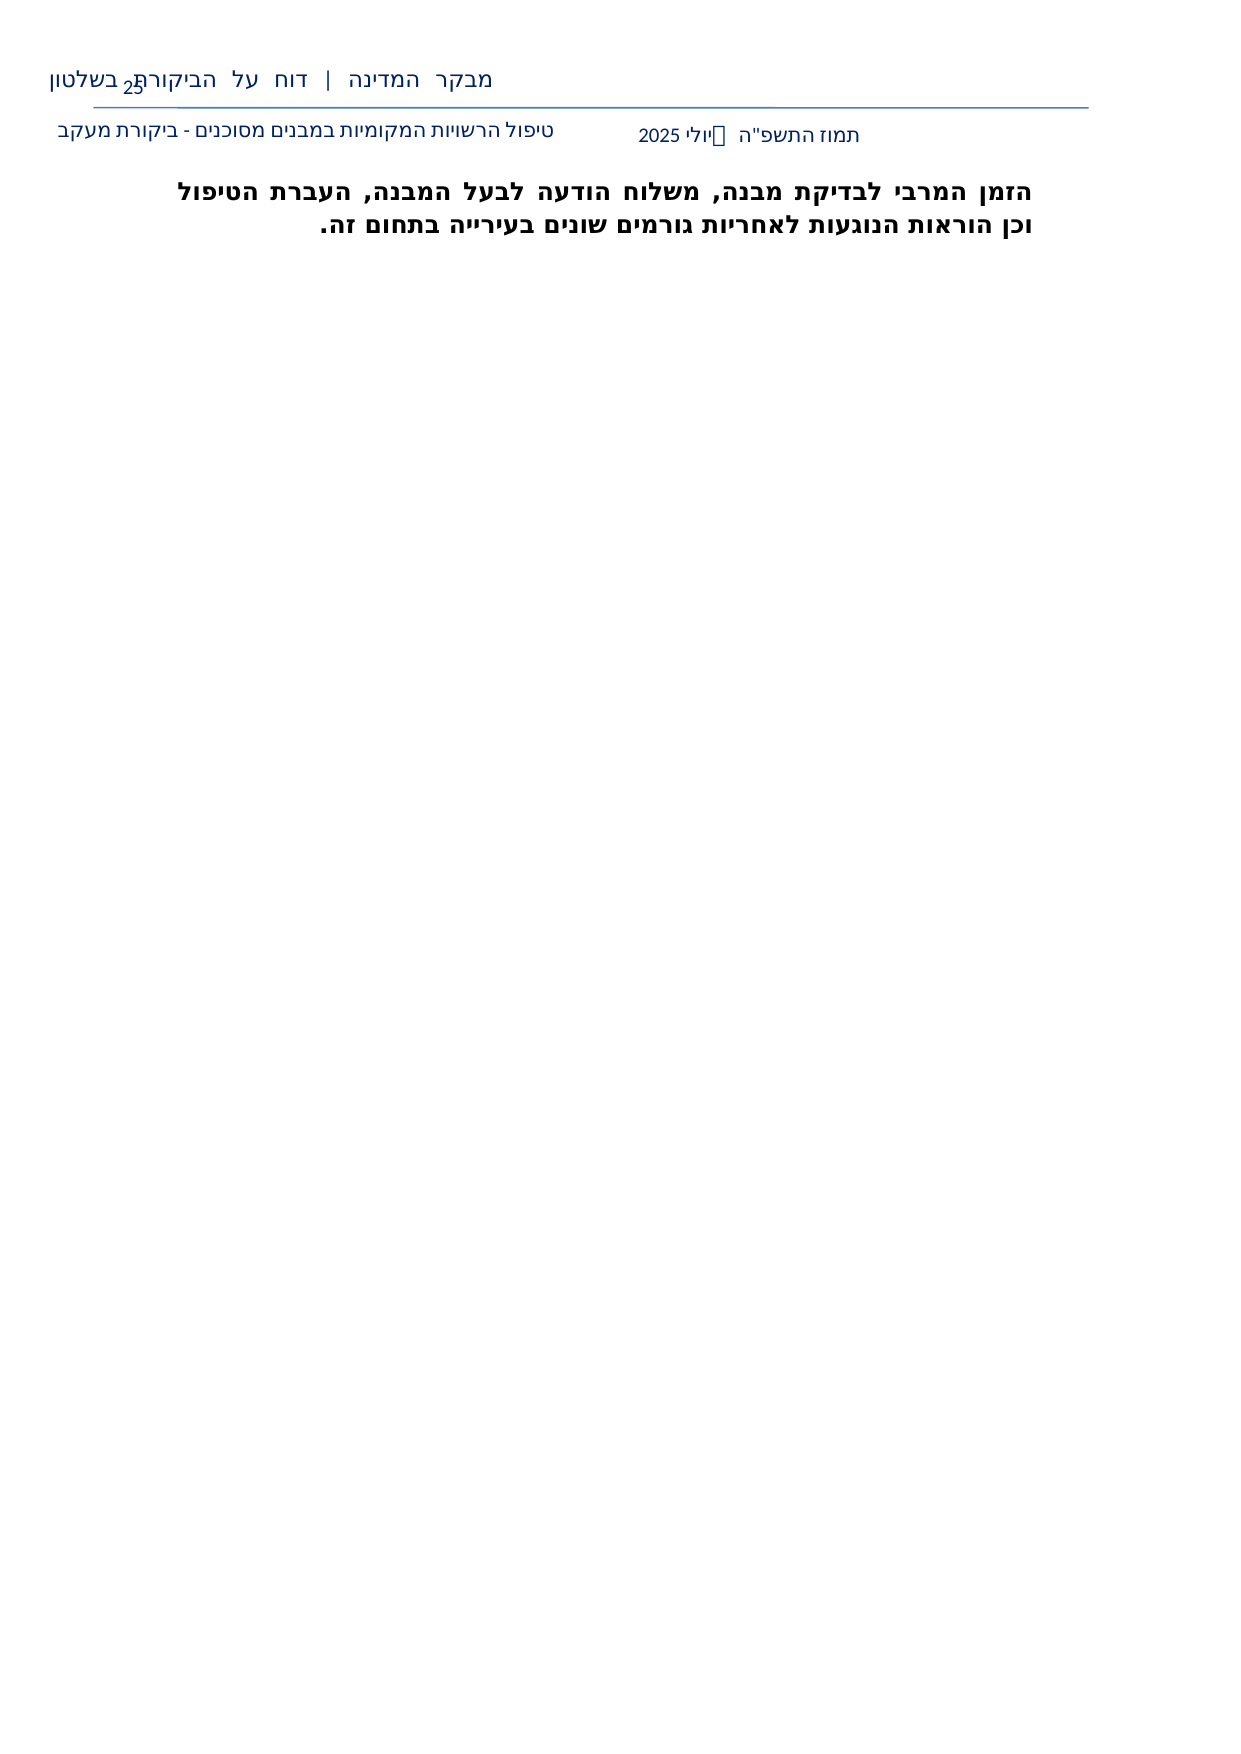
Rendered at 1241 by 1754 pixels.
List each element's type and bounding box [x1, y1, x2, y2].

text [177, 177, 1033, 239]
